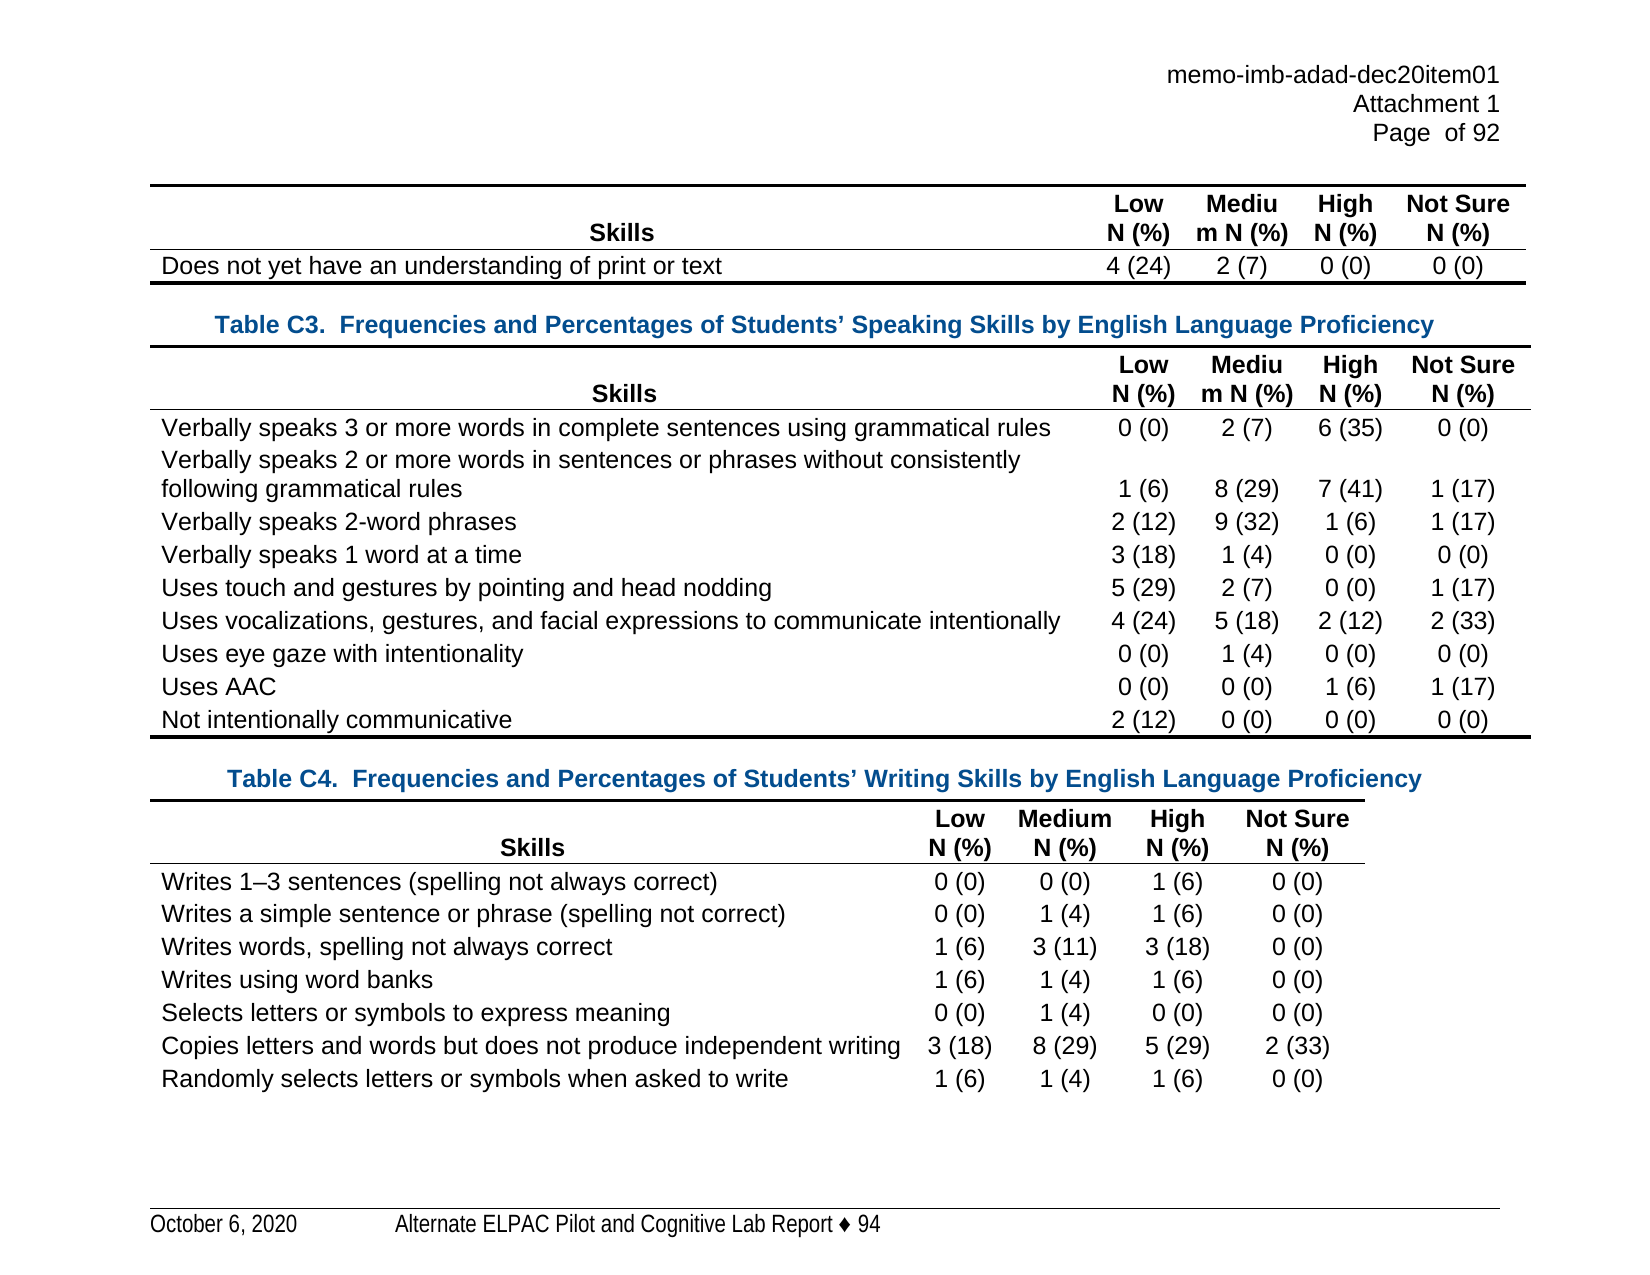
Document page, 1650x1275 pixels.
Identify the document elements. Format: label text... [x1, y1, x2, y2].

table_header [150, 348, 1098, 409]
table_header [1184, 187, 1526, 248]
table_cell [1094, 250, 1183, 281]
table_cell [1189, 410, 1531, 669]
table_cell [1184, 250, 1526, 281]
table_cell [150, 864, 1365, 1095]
text Table C4. Frequencies and Percentages of Students’ Writing Skills by English Language Proficiency [150, 763, 1500, 792]
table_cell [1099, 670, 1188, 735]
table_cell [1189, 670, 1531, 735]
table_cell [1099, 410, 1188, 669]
text Table C3. Frequencies and Percentages of Students’ Speaking Skills by English Language Proficiency [150, 309, 1500, 338]
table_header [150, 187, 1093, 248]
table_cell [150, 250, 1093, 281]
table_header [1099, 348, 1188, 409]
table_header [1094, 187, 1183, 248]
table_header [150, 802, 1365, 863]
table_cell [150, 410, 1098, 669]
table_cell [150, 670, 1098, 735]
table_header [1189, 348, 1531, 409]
